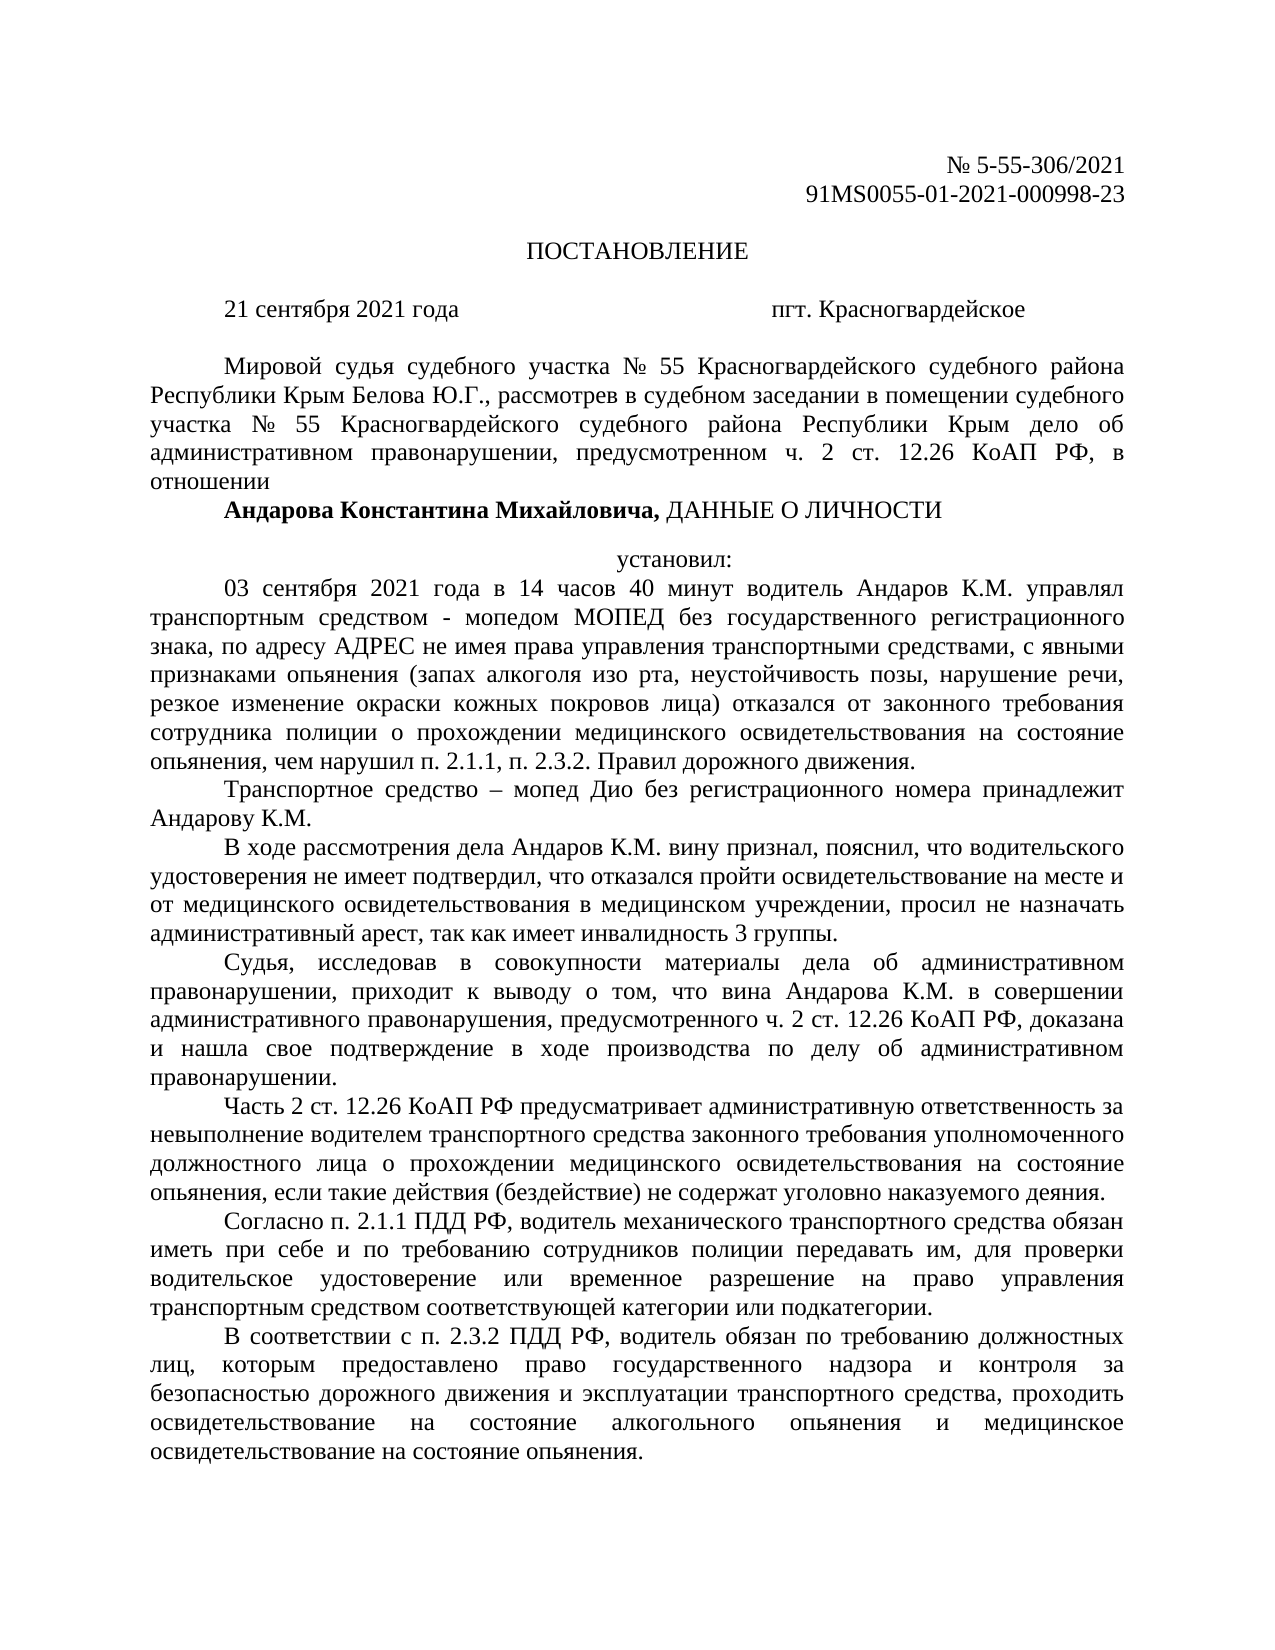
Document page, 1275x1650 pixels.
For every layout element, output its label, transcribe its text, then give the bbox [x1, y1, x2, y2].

text № 5-55-306/2021 [150, 150, 1125, 179]
text 03 сентября 2021 года в 14 часов 40 минут водитель Андаров К.М. управлял транспортным средством - мопедом МОПЕД без государственного регистрационного знака, по адресу АДРЕС не имея права управления транспортными средствами, с явными признаками опьянения (запах алкоголя изо рта, неустойчивость позы, нарушение речи, резкое изменение окраски кожных покровов лица) отказался от законного требования сотрудника полиции о прохождении медицинского освидетельствования на состояние опьянения, чем нарушил п. 2.1.1, п. 2.3.2. Правил дорожного движения. [150, 573, 1125, 774]
text установил: [150, 544, 1125, 573]
text Согласно п. 2.1.1 ПДД РФ, водитель механического транспортного средства обязан иметь при себе и по требованию сотрудников полиции передавать им, для проверки водительское удостоверение или временное разрешение на право управления транспортным средством соответствующей категории или подкатегории. [150, 1206, 1125, 1321]
text ПОСТАНОВЛЕНИЕ [150, 236, 1125, 265]
text 21 сентября 2021 года пгт. Красногвардейское [150, 294, 1125, 322]
text 91МS0055-01-2021-000998-23 [150, 179, 1125, 207]
text Судья, исследовав в совокупности материалы дела об административном правонарушении, приходит к выводу о том, что вина Андарова К.М. в совершении административного правонарушения, предусмотренного ч. 2 ст. 12.26 КоАП РФ, доказана и нашла свое подтверждение в ходе производства по делу об административном правонарушении. [150, 947, 1125, 1091]
text В ходе рассмотрения дела Андаров К.М. вину признал, пояснил, что водительского удостоверения не имеет подтвердил, что отказался пройти освидетельствование на месте и от медицинского освидетельствования в медицинском учреждении, просил не назначать административный арест, так как имеет инвалидность 3 группы. [150, 832, 1125, 947]
text Часть 2 ст. 12.26 КоАП РФ предусматривает административную ответственность за невыполнение водителем транспортного средства законного требования уполномоченного должностного лица о прохождении медицинского освидетельствования на состояние опьянения, если такие действия (бездействие) не содержат уголовно наказуемого деяния. [150, 1091, 1125, 1206]
text Андарова Константина Михайловича, ДАННЫЕ О ЛИЧНОСТИ [150, 495, 1125, 524]
text Транспортное средство – мопед Дио без регистрационного номера принадлежит Андарову К.М. [150, 774, 1125, 832]
text Мировой судья судебного участка № 55 Красногвардейского судебного района Республики Крым Белова Ю.Г., рассмотрев в судебном заседании в помещении судебного участка № 55 Красногвардейского судебного района Республики Крым дело об административном правонарушении, предусмотренном ч. 2 ст. 12.26 КоАП РФ, в отношении [150, 351, 1125, 495]
text В соответствии с п. 2.3.2 ПДД РФ, водитель обязан по требованию должностных лиц, которым предоставлено право государственного надзора и контроля за безопасностью дорожного движения и эксплуатации транспортного средства, проходить освидетельствование на состояние алкогольного опьянения и медицинское освидетельствование на состояние опьянения. [150, 1321, 1125, 1464]
